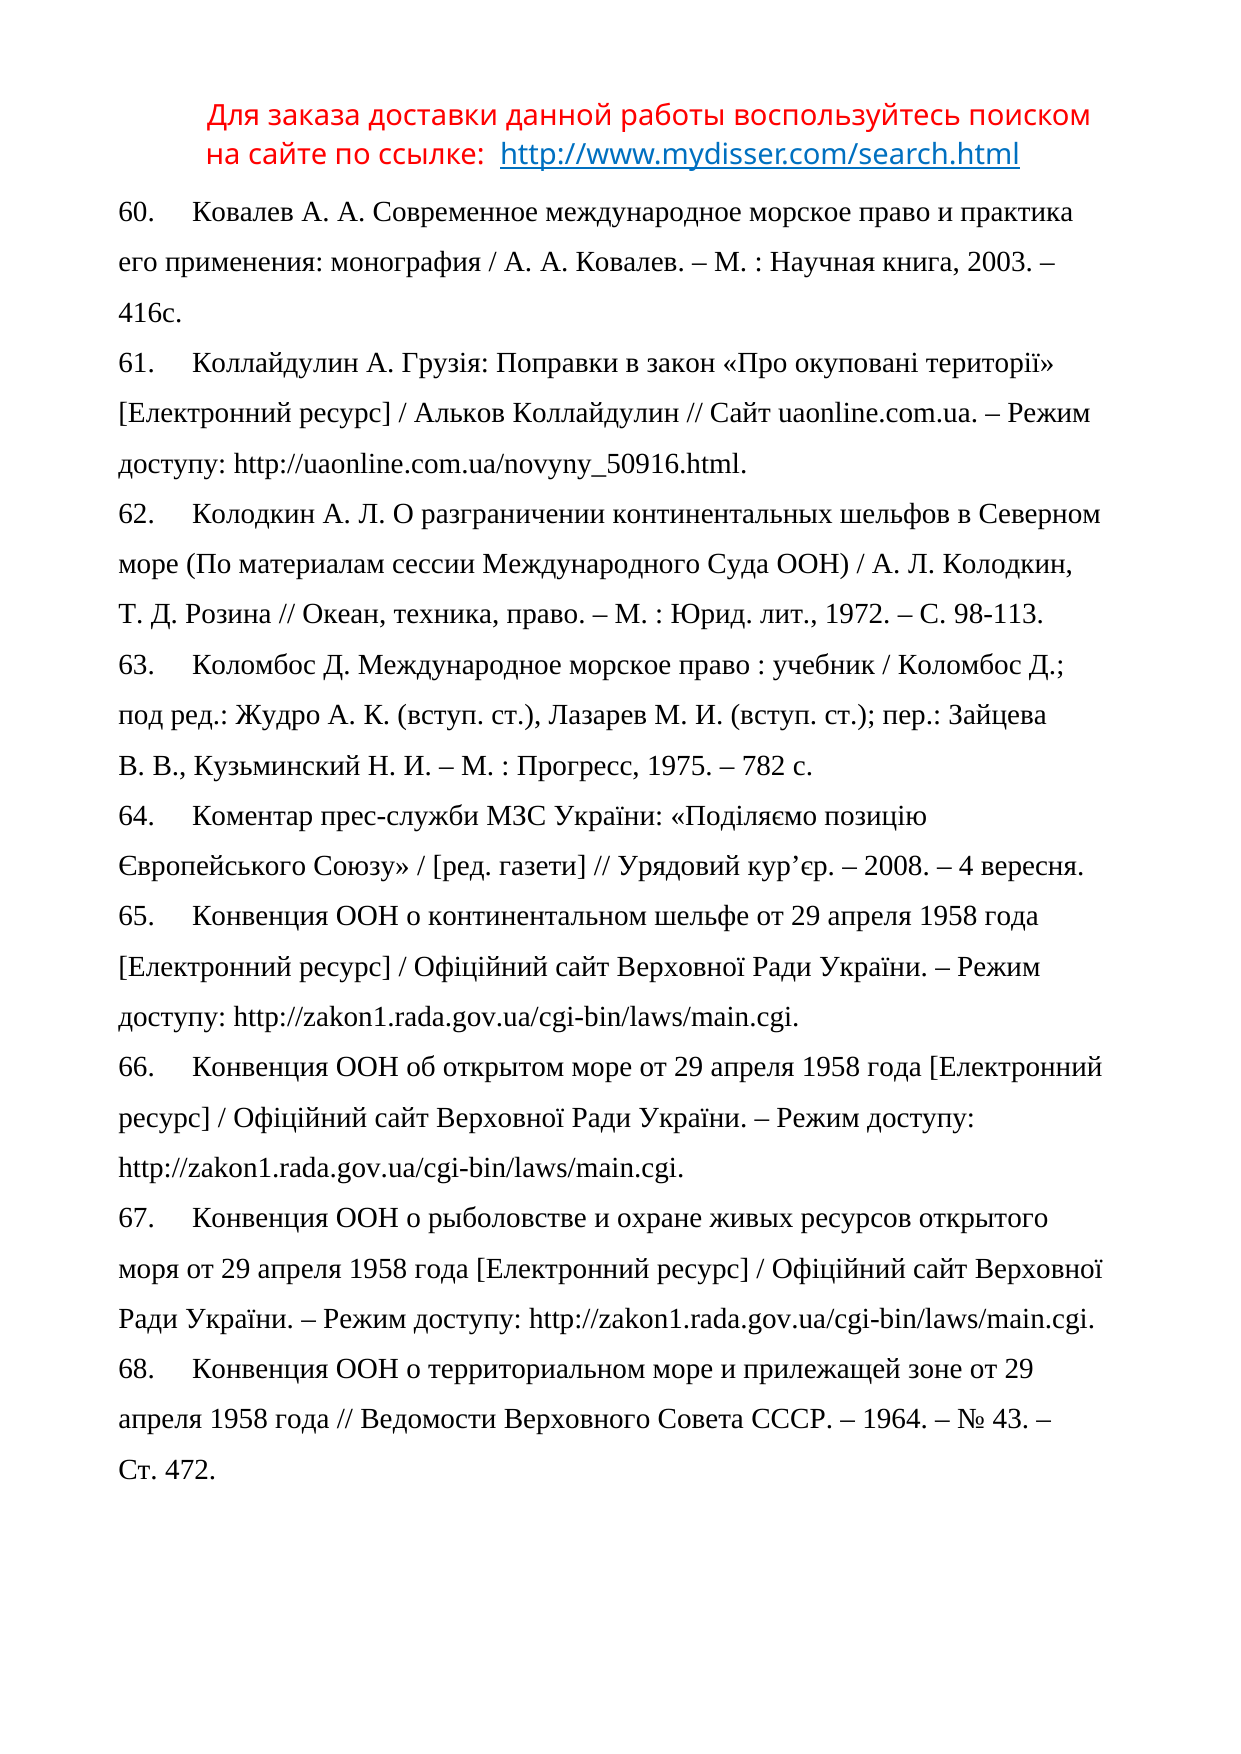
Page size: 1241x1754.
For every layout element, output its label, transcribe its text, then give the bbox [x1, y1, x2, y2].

list Коломбос Д. Международное морское право : учебник / Коломбос Д.; под ред.: Жудро А. К. (вступ. ст.), Лазарев М. И. (вступ. ст.); пер.: Зайцева В. В., Кузьминский Н. И. – М. : Прогресс, 1975. – 782 c. [118, 647, 1107, 781]
list Ковалев А. А. Современное международное морское право и практика его применения: монография / А. А. Ковалев. – М. : Научная книга, 2003. – 416с. [118, 194, 1107, 328]
list Конвенция ООН о рыболовстве и охране живых ресурсов открытого моря от 29 апреля 1958 года [Електронний ресурс] / Офіційний сайт Верховної Ради України. – Режим доступу: http://zakon1.rada.gov.ua/cgi-bin/laws/main.cgi. [118, 1200, 1107, 1334]
list Коментар прес-служби МЗС України: «Поділяємо позицію Європейського Союзу» / [ред. газети] // Урядовий кур’єр. – 2008. – 4 вересня. [118, 798, 1107, 882]
list Конвенция ООН о территориальном море и прилежащей зоне от 29 апреля 1958 года // Ведомости Верховного Совета СССР. – 1964. – № 43. – Ст. 472. [118, 1351, 1107, 1486]
list Конвенция ООН об открытом море от 29 апреля 1958 года [Електронний ресурс] / Офіційний сайт Верховної Ради України. – Режим доступу: http://zakon1.rada.gov.ua/cgi-bin/laws/main.cgi. [118, 1049, 1107, 1184]
list Конвенция ООН о континентальном шельфе от 29 апреля 1958 года [Електронний ресурс] / Офіційний сайт Верховної Ради України. – Режим доступу: http://zakon1.rada.gov.ua/cgi-bin/laws/main.cgi. [118, 898, 1107, 1033]
list Колодкин А. Л. О разграничении континентальных шельфов в Северном море (По материалам сессии Международного Суда ООН) / А. Л. Колодкин, Т. Д. Розина // Океан, техника, право. – М. : Юрид. лит., 1972. – С. 98-113. [118, 496, 1107, 630]
list Коллайдулин А. Грузія: Поправки в закон «Про окуповані території» [Електронний ресурс] / Альков Коллайдулин // Сайт uaonline.com.ua. – Режим доступу: http://uaonline.com.ua/novyny_50916.html. [118, 345, 1107, 479]
